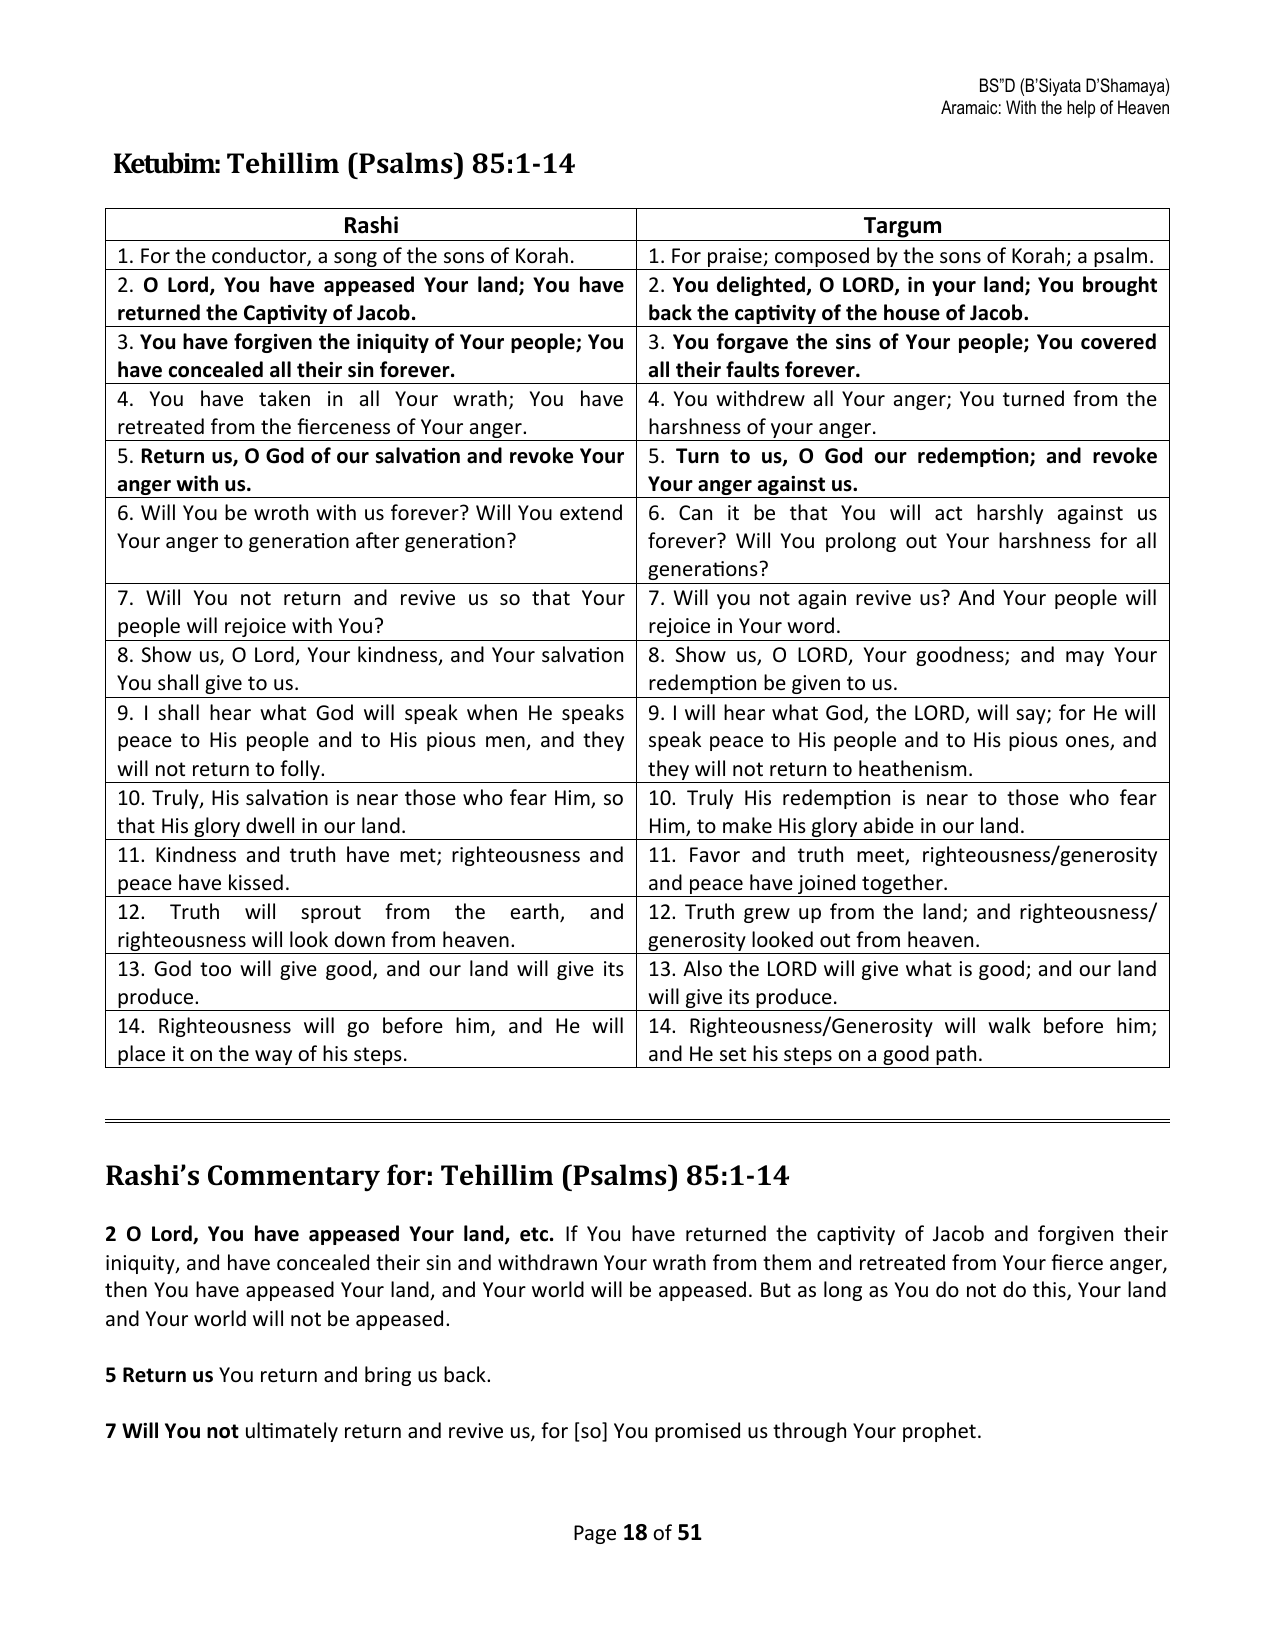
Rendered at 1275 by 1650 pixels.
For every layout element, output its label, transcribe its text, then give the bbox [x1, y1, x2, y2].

table_cell 12. Truth grew up from the land; and righteousness/ generosity looked out from heaven. [637, 897, 1169, 953]
table_cell 4. You withdrew all Your anger; You turned from the harshness of your anger. [637, 384, 1169, 440]
table_cell 3. You forgave the sins of Your people; You covered all their faults forever. [637, 327, 1169, 383]
table_cell 4. You have taken in all Your wrath; You have retreated from the fierceness of Your anger. [106, 384, 636, 440]
table_cell 7. Will You not return and revive us so that Your people will rejoice with You? [106, 584, 636, 639]
table_cell 2. O Lord, You have appeased Your land; You have returned the Captivity of Jacob. [106, 270, 636, 326]
table_cell 8. Show us, O Lord, Your kindness, and Your salvation You shall give to us. [106, 641, 636, 697]
table_cell 13. God too will give good, and our land will give its produce. [106, 954, 636, 1010]
text 2 O Lord, You have appeased Your land, etc. If You have returned the captivity of Jacob and forgiven their iniquity, and have concealed their sin and withdrawn Your wrath from them and retreated from Your fierce anger, then You have appeased Your land, and Your world will be appeased. But as long as You do not do this, Your land and Your world will not be appeased. [105, 1219, 1170, 1332]
table_cell 8. Show us, O LORD, Your goodness; and may Your redemption be given to us. [637, 641, 1169, 697]
text 7 Will You not ultimately return and revive us, for [so] You promised us through Your prophet. [105, 1416, 1170, 1444]
text Rashi’s Commentary for: Tehillim (Psalms) 85:1-14 [105, 1157, 1170, 1192]
table_cell 9. I will hear what God, the LORD, will say; for He will speak peace to His people and to His pious ones, and they will not return to heathenism. [637, 698, 1169, 782]
table_cell 7. Will you not again revive us? And Your people will rejoice in Your word. [637, 584, 1169, 639]
text Ketubim: Tehillim (Psalms) 85:1-14 [105, 146, 1170, 180]
table_header Targum [637, 209, 1169, 240]
table_cell 5. Return us, O God of our salvation and revoke Your anger with us. [106, 441, 636, 497]
table_cell 12. Truth will sprout from the earth, and righteousness will look down from heaven. [106, 897, 636, 953]
table_cell 10. Truly, His salvation is near those who fear Him, so that His glory dwell in our land. [106, 783, 636, 839]
table_cell 11. Favor and truth meet, righteousness/generosity and peace have joined together. [637, 840, 1169, 896]
text 5 Return us You return and bring us back. [105, 1360, 1170, 1388]
table_cell 6. Can it be that You will act harshly against us forever? Will You prolong out Your harshness for all generations? [637, 498, 1169, 582]
table_cell 1. For the conductor, a song of the sons of Korah. [106, 241, 636, 269]
table_cell 14. Righteousness will go before him, and He will place it on the way of his steps. [106, 1011, 636, 1067]
table_cell 6. Will You be wroth with us forever? Will You extend Your anger to generation after generation? [106, 498, 636, 582]
table_cell 5. Turn to us, O God our redemption; and revoke Your anger against us. [637, 441, 1169, 497]
table_cell 13. Also the LORD will give what is good; and our land will give its produce. [637, 954, 1169, 1010]
table_header Rashi [106, 209, 636, 240]
table_cell 1. For praise; composed by the sons of Korah; a psalm. [637, 241, 1169, 269]
table_cell 9. I shall hear what God will speak when He speaks peace to His people and to His pious men, and they will not return to folly. [106, 698, 636, 782]
table_cell 11. Kindness and truth have met; righteousness and peace have kissed. [106, 840, 636, 896]
table_cell 14. Righteousness/Generosity will walk before him; and He set his steps on a good path. [637, 1011, 1169, 1067]
table_cell 10. Truly His redemption is near to those who fear Him, to make His glory abide in our land. [637, 783, 1169, 839]
table_cell 3. You have forgiven the iniquity of Your people; You have concealed all their sin forever. [106, 327, 636, 383]
table_cell 2. You delighted, O LORD, in your land; You brought back the captivity of the house of Jacob. [637, 270, 1169, 326]
